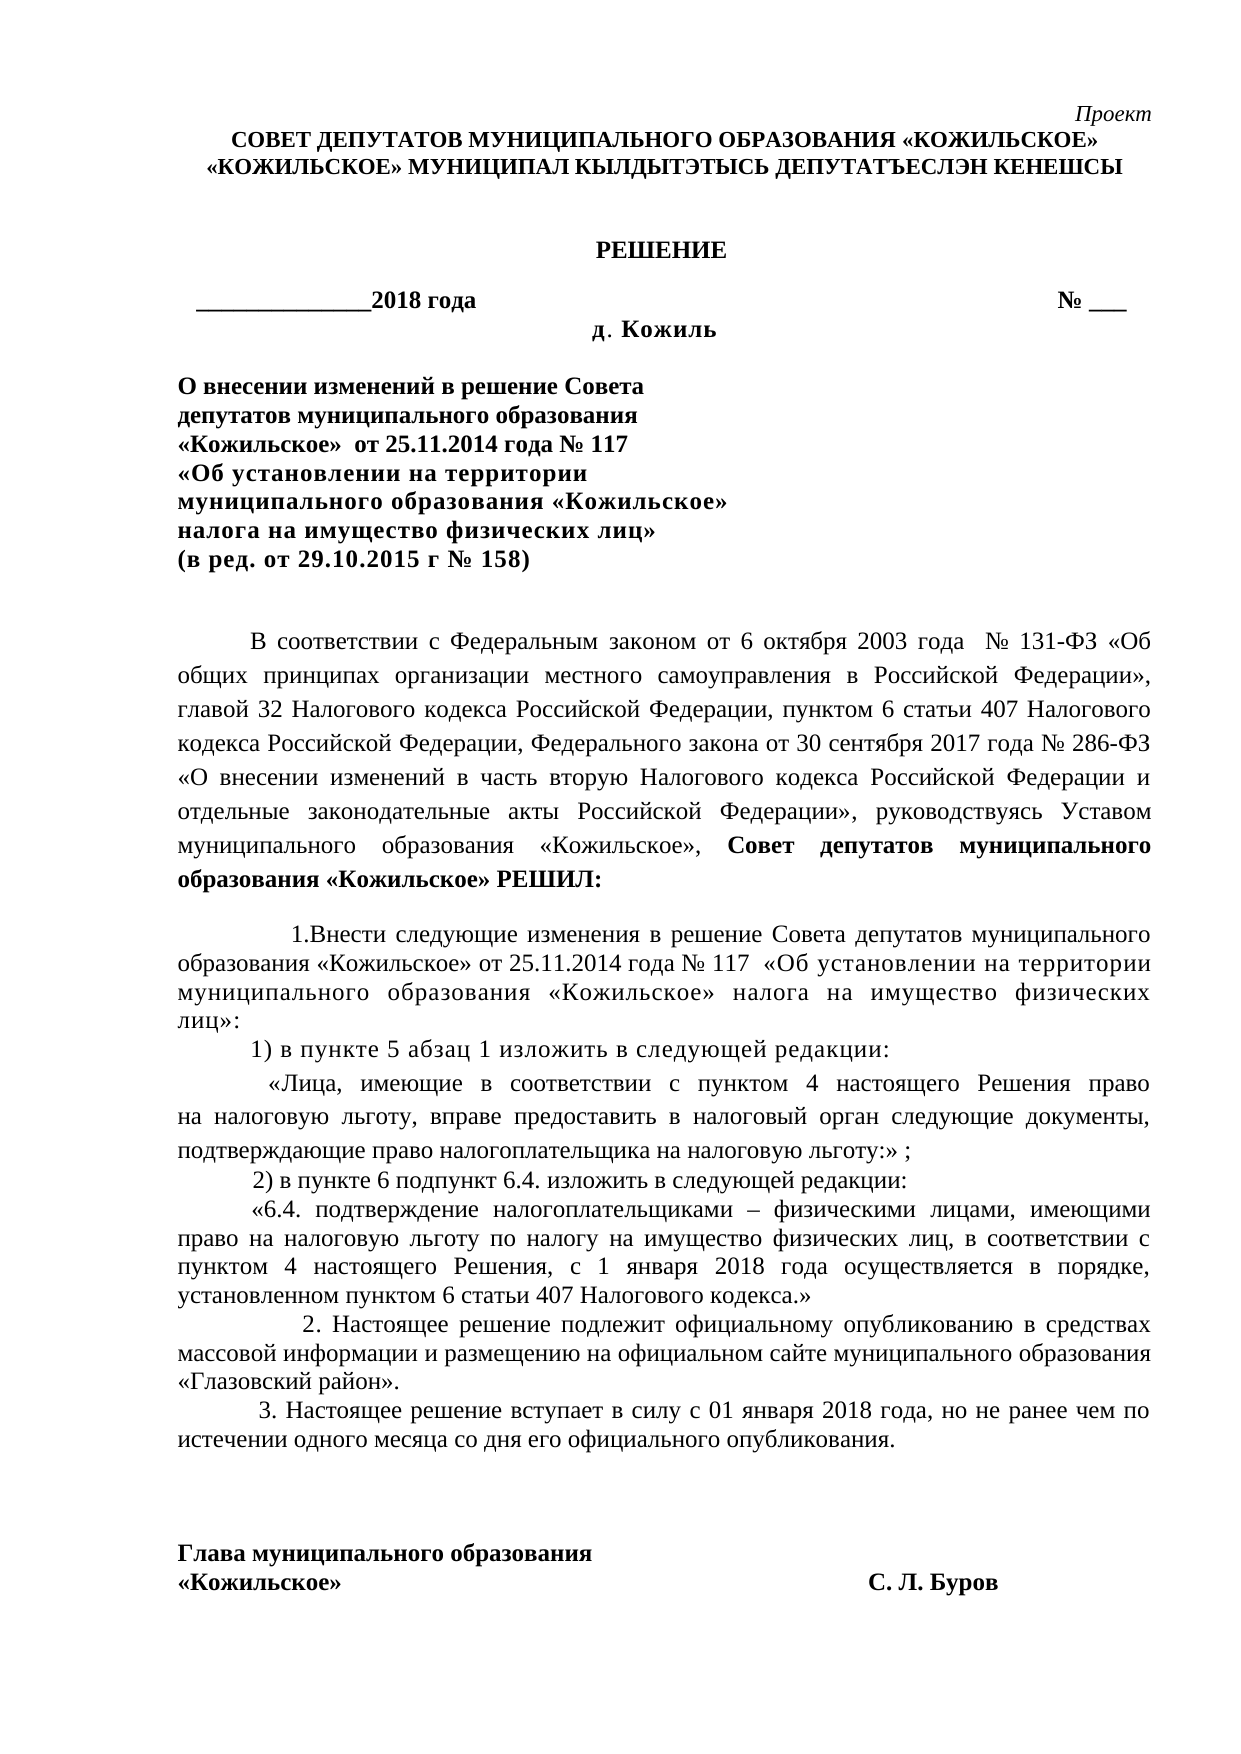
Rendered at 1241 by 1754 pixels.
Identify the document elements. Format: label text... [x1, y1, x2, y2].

text В соответствии с Федеральным законом от 6 октября № 131-ФЗ «Об общих принципах организации местного самоуправления в Российской Федерации», главой 32 Налогового кодекса Российской Федерации, пунктом 6 статьи 407 Налогового кодекса Российской Федерации, Федерального закона от 30 сентября 2017 года № 286-ФЗ «О внесении изменений в часть вторую Налогового кодекса Российской Федерации и отдельные законодательные акты Российской Федерации», руководствуясь Уставом муниципального образования «Кожильское», Совет депутатов муниципального образования «Кожильское» РЕШИЛ: [177, 623, 1152, 894]
text 1.Внести следующие изменения в решение Совета депутатов муниципального образования «Кожильское» от 25.11.2014 года № 117 «Об установлении на территории муниципального образования «Кожильское» налога на имущество физических лиц»: [177, 919, 1152, 1034]
text депутатов муниципального образования [177, 400, 1152, 429]
text (в ред. от 29.10.2015 г № 158) [177, 544, 1148, 573]
text Глава муниципального образования [177, 1538, 1152, 1567]
text «КОЖИЛЬСКОЕ» МУНИЦИПАЛ КЫЛДЫТЭТЫСЬ ДЕПУТАТЪЕСЛЭН КЕНЕШСЫ [177, 153, 1152, 179]
text Проект [177, 100, 1152, 127]
text 2) в пункте 6 подпункт 6.4. изложить в следующей редакции: [177, 1165, 1152, 1194]
text РЕШЕНИЕ [177, 235, 1146, 264]
text 3. Настоящее решение вступает в силу с 01 января 2018 года, но не ранее чем по истечении одного месяца со дня его официального опубликования. [177, 1395, 1152, 1453]
text ______________2018 года № ___ [177, 289, 1148, 314]
text 1) в пункте 5 абзац 1 изложить в следующей редакции: [177, 1034, 1152, 1063]
text «Лица, имеющие в соответствии с пунктом 4 настоящего Решения право на налоговую льготу, вправе предоставить в налоговый орган следующие документы, подтверждающие право налогоплательщика на налоговую льготу:» ; [177, 1064, 1151, 1165]
text муниципального образования «Кожильское» [177, 486, 1148, 515]
text д. Кожиль [177, 314, 1148, 343]
text «6.4. подтверждение налогоплательщиками – физическими лицами, имеющими право на налоговую льготу по налогу на имущество физических лиц, в соответствии с пунктом 4 настоящего Решения, с 1 января 2018 года осуществляется в порядке, установленном пунктом 6 статьи 407 Налогового кодекса.» [177, 1194, 1152, 1309]
text «Кожильское» от 25.11.2014 года № 117 [177, 429, 1152, 458]
text О внесении изменений в решение Совета [177, 371, 1152, 400]
text СОВЕТ ДЕПУТАТОВ МУНИЦИПАЛЬНОГО ОБРАЗОВАНИЯ «КОЖИЛЬСКОЕ» [177, 127, 1152, 153]
text «Об установлении на территории [177, 458, 1148, 486]
list 2. Настоящее решение подлежит официальному опубликованию в средствах массовой информации и размещению на официальном сайте муниципального образования «Глазовский район». [177, 1309, 1152, 1395]
text «Кожильское» С. Л. Буров [177, 1567, 1152, 1596]
text налога на имущество физических лиц» [177, 515, 1148, 544]
